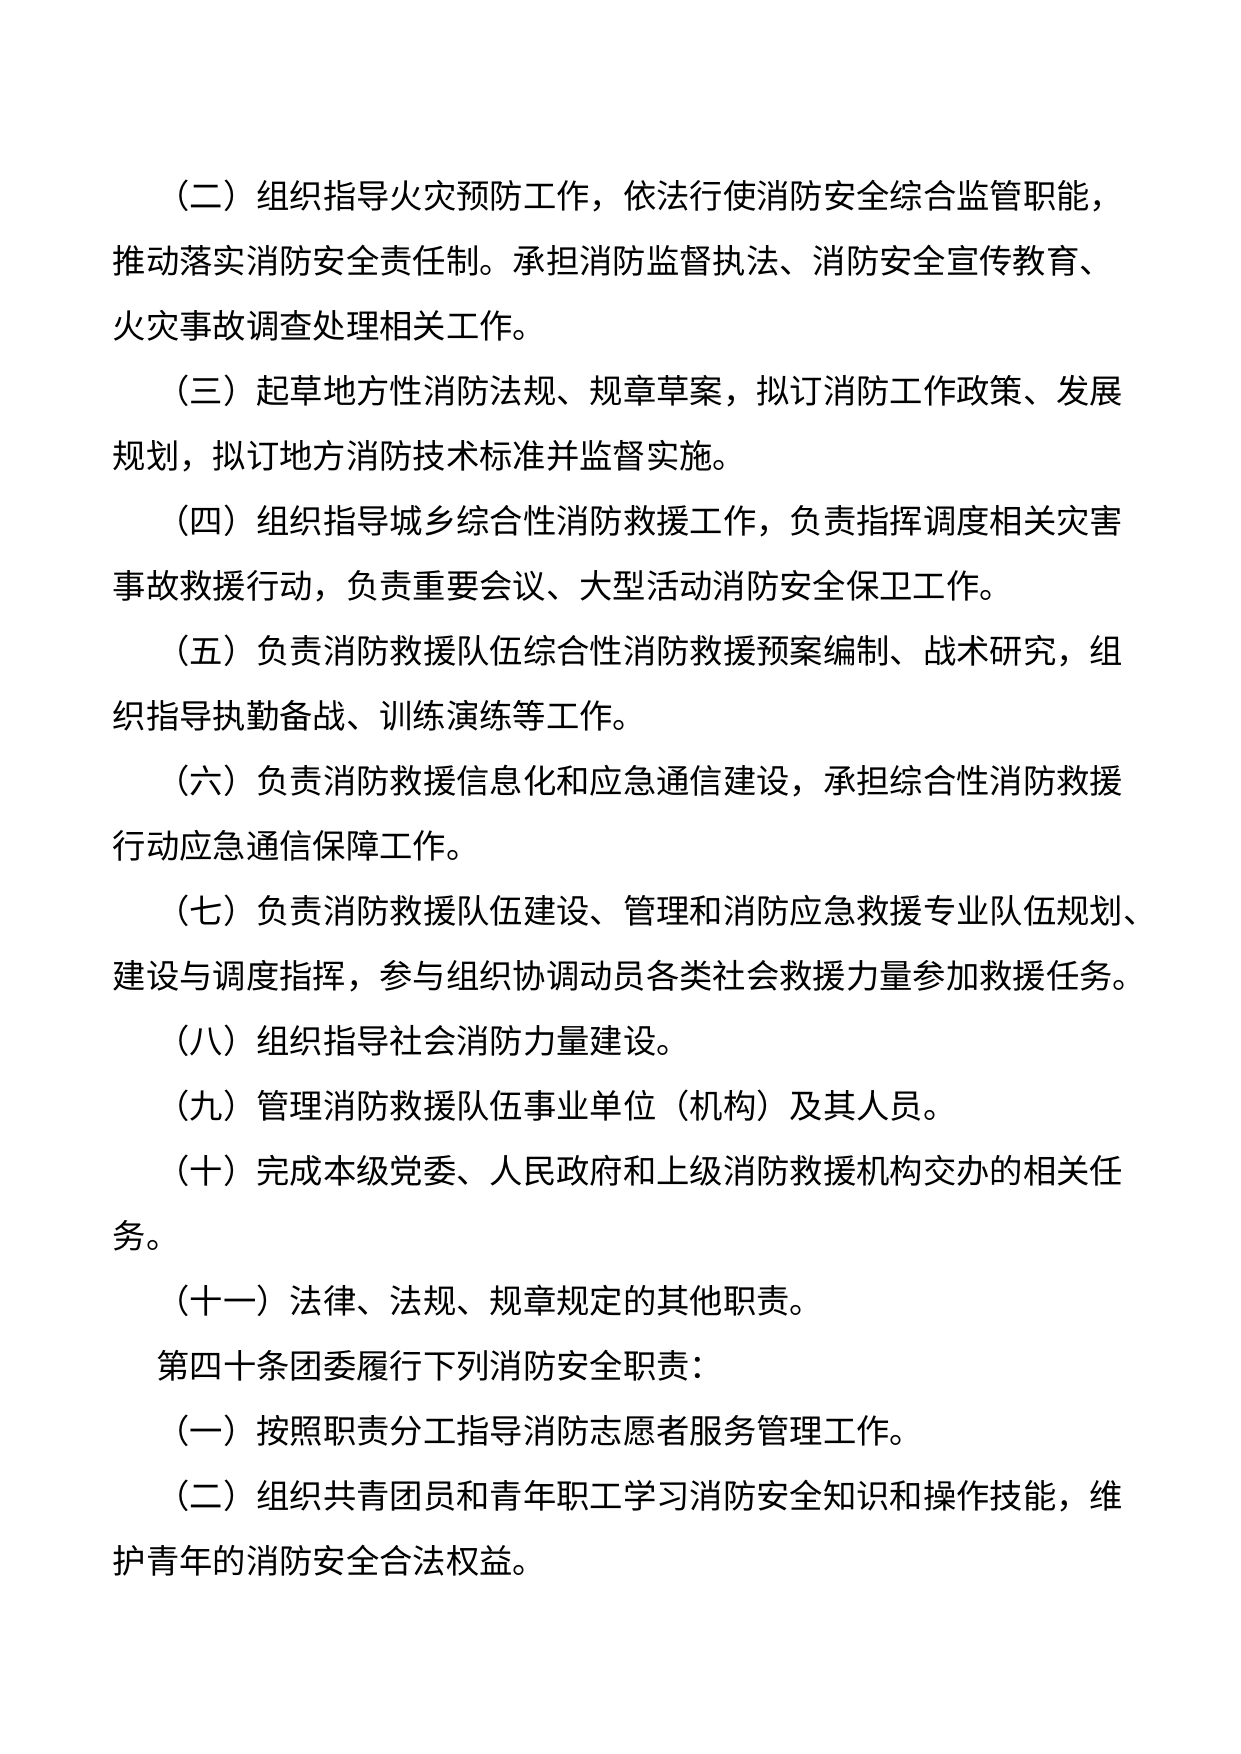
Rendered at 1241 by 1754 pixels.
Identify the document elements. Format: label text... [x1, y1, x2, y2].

text （二）组织指导火灾预防工作，依法行使消防安全综合监管职能，推动落实消防安全责任制。承担消防监督执法、消防安全宣传教育、火灾事故调查处理相关工作。 [112, 162, 1128, 357]
text （七）负责消防救援队伍建设、管理和消防应急救援专业队伍规划、建设与调度指挥，参与组织协调动员各类社会救援力量参加救援任务。 [112, 877, 1128, 1007]
text （五）负责消防救援队伍综合性消防救援预案编制、战术研究，组织指导执勤备战、训练演练等工作。 [112, 617, 1128, 747]
text （十一）法律、法规、规章规定的其他职责。 [112, 1267, 1128, 1332]
text 第四十条团委履行下列消防安全职责： [112, 1332, 1128, 1397]
text （九）管理消防救援队伍事业单位（机构）及其人员。 [112, 1072, 1128, 1137]
text （二）组织共青团员和青年职工学习消防安全知识和操作技能，维护青年的消防安全合法权益。 [112, 1462, 1128, 1592]
text （三）起草地方性消防法规、规章草案，拟订消防工作政策、发展规划，拟订地方消防技术标准并监督实施。 [112, 357, 1128, 487]
text （一）按照职责分工指导消防志愿者服务管理工作。 [112, 1397, 1128, 1462]
text （六）负责消防救援信息化和应急通信建设，承担综合性消防救援行动应急通信保障工作。 [112, 747, 1128, 877]
text （四）组织指导城乡综合性消防救援工作，负责指挥调度相关灾害事故救援行动，负责重要会议、大型活动消防安全保卫工作。 [112, 487, 1128, 617]
text （十）完成本级党委、人民政府和上级消防救援机构交办的相关任务。 [112, 1137, 1128, 1267]
text （八）组织指导社会消防力量建设。 [112, 1007, 1128, 1072]
